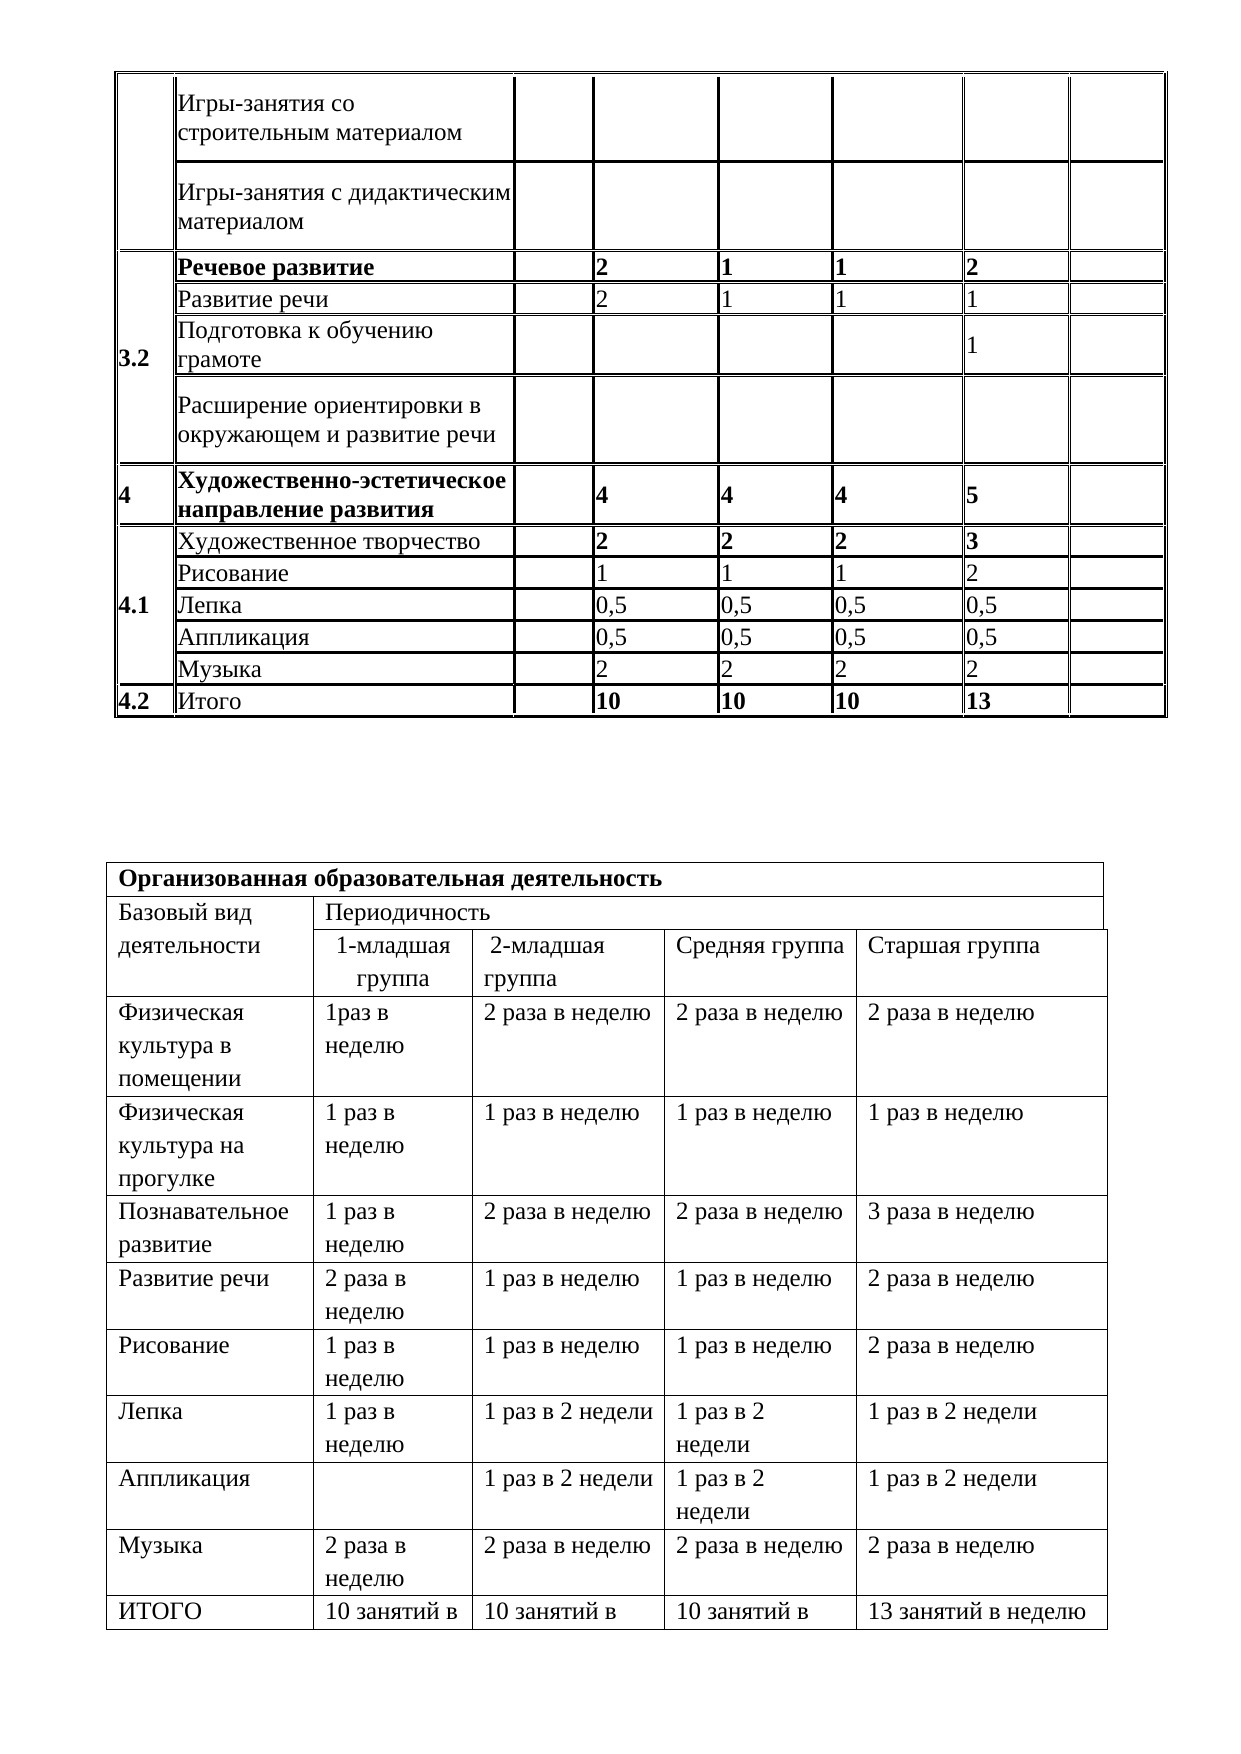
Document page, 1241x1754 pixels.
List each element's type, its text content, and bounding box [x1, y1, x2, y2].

table_cell 2 раза в неделю [473, 1530, 664, 1595]
table_cell [1070, 683, 1166, 715]
table_cell 0,5 [720, 590, 831, 619]
table_cell 1 [720, 284, 831, 312]
table_cell [1071, 373, 1165, 462]
table_cell 2 раза в неделю [857, 1530, 1107, 1595]
table_cell [595, 163, 717, 248]
table_cell 1 раз в неделю [314, 1097, 472, 1195]
table_cell 3.2 [118, 249, 173, 462]
table_cell 2 [595, 654, 717, 683]
table_cell 13 занятий в неделю [857, 1596, 1107, 1629]
table_cell 4 [118, 462, 173, 523]
table_cell Периодичность [314, 897, 1103, 929]
table_cell 1-младшая группа [314, 930, 472, 996]
table_cell [516, 377, 592, 462]
table_cell 2 раза в неделю [314, 1530, 472, 1595]
table_cell 1 [965, 284, 1068, 312]
table_cell [514, 686, 593, 715]
table_cell 2 [595, 252, 717, 280]
table_cell [1071, 651, 1164, 683]
table_cell 0,5 [965, 590, 1068, 619]
table_cell Речевое развитие [177, 252, 513, 280]
table_cell [516, 252, 592, 280]
table_cell 4.2 [116, 683, 175, 715]
table_cell 4.1 [118, 523, 173, 683]
table_cell 2 [965, 558, 1068, 587]
table_cell 1 [595, 558, 717, 587]
table_cell 0,5 [965, 622, 1068, 651]
table_cell 2 раза в неделю [857, 1263, 1107, 1329]
table_cell 1 раз в неделю [665, 1097, 856, 1195]
table_cell 1 раз в неделю [857, 1097, 1107, 1195]
table_cell Старшая группа [857, 930, 1107, 996]
table_cell Познавательное развитие [107, 1196, 313, 1262]
table_cell [516, 654, 592, 683]
table_cell 10 занятий в неделю [473, 1596, 664, 1629]
table_header Организованная образовательная деятельность [107, 863, 1103, 896]
table_cell 1 [720, 252, 831, 280]
table_cell 2-младшая группа [473, 930, 664, 996]
table_cell 1 раз в неделю [314, 1330, 472, 1395]
table_cell [720, 316, 831, 373]
table_cell Лепка [177, 590, 513, 619]
table_cell 10 [832, 686, 963, 715]
table_cell 2 [834, 527, 962, 555]
table_cell [965, 377, 1068, 462]
table_cell 1 раз в неделю [473, 1263, 664, 1329]
table_cell 1 раз в неделю [665, 1263, 856, 1329]
table_cell Подготовка к обучению грамоте [177, 316, 513, 373]
table_cell [1071, 249, 1165, 280]
table_cell [516, 558, 592, 587]
table_cell [964, 74, 1070, 160]
table_cell 2 раза в неделю [665, 1196, 856, 1262]
table_cell 1 [720, 558, 831, 587]
table_cell [1071, 555, 1164, 587]
table_cell 2 раза в неделю [314, 1263, 472, 1329]
table_cell 2 [595, 284, 717, 312]
table_cell 2 [595, 527, 717, 555]
table_cell Музыка [177, 654, 513, 683]
table_cell 2 раза в неделю [473, 997, 664, 1096]
table_cell 2 раза в неделю [857, 997, 1107, 1096]
table_cell [516, 622, 592, 651]
table_cell [516, 590, 592, 619]
table_cell [1071, 160, 1164, 248]
table_cell [834, 377, 962, 462]
table_cell 1 [965, 316, 1068, 373]
table_cell 1 [834, 284, 962, 312]
table_cell Расширение ориентировки в окружающем и развитие речи [177, 377, 513, 462]
table_cell [516, 466, 592, 523]
table_cell Рисование [107, 1330, 313, 1395]
table_cell [593, 74, 718, 160]
table_cell 3 [965, 527, 1068, 555]
table_cell Физическая культура на прогулке [107, 1097, 313, 1195]
table_cell [720, 163, 831, 248]
table_cell 1 раз в 2 недели [665, 1463, 856, 1529]
table_cell 1 раз в неделю [473, 1330, 664, 1395]
table_cell 0,5 [595, 590, 717, 619]
table_cell 4 [595, 466, 717, 523]
table_cell Аппликация [107, 1463, 313, 1529]
table_cell [832, 74, 963, 160]
table_cell 4 [720, 466, 831, 523]
table_cell 1 раз в 2 недели [665, 1396, 856, 1462]
table_cell [1071, 280, 1165, 312]
table_cell ИТОГО [107, 1596, 313, 1629]
table_cell [314, 1463, 472, 1529]
table_cell 0,5 [720, 622, 831, 651]
table_cell [516, 316, 592, 373]
table_cell [1071, 462, 1165, 523]
table_cell 10 [593, 686, 718, 715]
table_cell 5 [965, 466, 1068, 523]
table_cell 2 раза в неделю [665, 997, 856, 1096]
table_cell 2 раза в неделю [665, 1530, 856, 1595]
table_cell Развитие речи [107, 1263, 313, 1329]
table_cell 1 раз в 2 недели [473, 1396, 664, 1462]
table_cell 10 [718, 686, 832, 715]
table_cell [718, 74, 832, 160]
table_cell Художественное творчество [177, 527, 513, 555]
table_cell 2 [834, 654, 962, 683]
table_cell [516, 284, 592, 312]
table_cell 1 раз в 2 недели [857, 1396, 1107, 1462]
table_cell Музыка [107, 1530, 313, 1595]
table_cell 1 [834, 558, 962, 587]
table_cell [1071, 619, 1164, 651]
table_cell Рисование [177, 558, 513, 587]
table_cell Игры-занятия со строительным материалом [175, 72, 514, 160]
table_cell Художественно-эстетическое направление развития [177, 466, 513, 523]
table_cell 2 [720, 527, 831, 555]
table_cell [1071, 313, 1165, 373]
table_cell [514, 74, 593, 160]
table_cell 1 раз в 2 недели [473, 1463, 664, 1529]
table_cell Физическая культура в помещении [107, 997, 313, 1096]
table_cell [965, 163, 1068, 248]
table_cell [595, 316, 717, 373]
table_cell 1 раз в неделю [314, 1396, 472, 1462]
table_cell 1 раз в неделю [314, 1196, 472, 1262]
table_cell [1071, 587, 1164, 619]
table_cell 1 раз в 2 недели [857, 1463, 1107, 1529]
table_cell 4 [834, 466, 962, 523]
table_cell 2 [965, 654, 1068, 683]
table_cell Развитие речи [177, 284, 513, 312]
table_cell [720, 377, 831, 462]
table_cell 10 занятий в неделю [665, 1596, 856, 1629]
table_cell 2 [720, 654, 831, 683]
table_cell Средняя группа [665, 930, 856, 996]
table_cell [1070, 71, 1166, 160]
table_cell 1 раз в неделю [473, 1097, 664, 1195]
table_cell [516, 163, 592, 248]
table_cell 1 [834, 252, 962, 280]
table_cell [595, 377, 717, 462]
table_cell 3 раза в неделю [857, 1196, 1107, 1262]
table_cell [834, 316, 962, 373]
table_cell 0,5 [834, 622, 962, 651]
table_cell [1071, 523, 1165, 555]
table_cell Игры-занятия с дидактическим материалом [177, 163, 513, 248]
table_cell [516, 527, 592, 555]
table_cell 10 занятий в неделю [314, 1596, 472, 1629]
table_cell Аппликация [177, 622, 513, 651]
table_cell 2 [965, 252, 1068, 280]
table_cell 2 раза в неделю [473, 1196, 664, 1262]
table_cell 13 [964, 686, 1070, 715]
table_cell [834, 163, 962, 248]
table_cell 2 раза в неделю [857, 1330, 1107, 1395]
table_cell 0,5 [834, 590, 962, 619]
table_cell Лепка [107, 1396, 313, 1462]
table_cell 0,5 [595, 622, 717, 651]
table_cell Базовый вид деятельности [107, 897, 313, 996]
table_cell 1 раз в неделю [665, 1330, 856, 1395]
table_cell 1раз в неделю [314, 997, 472, 1096]
table_cell Итого [175, 686, 514, 715]
